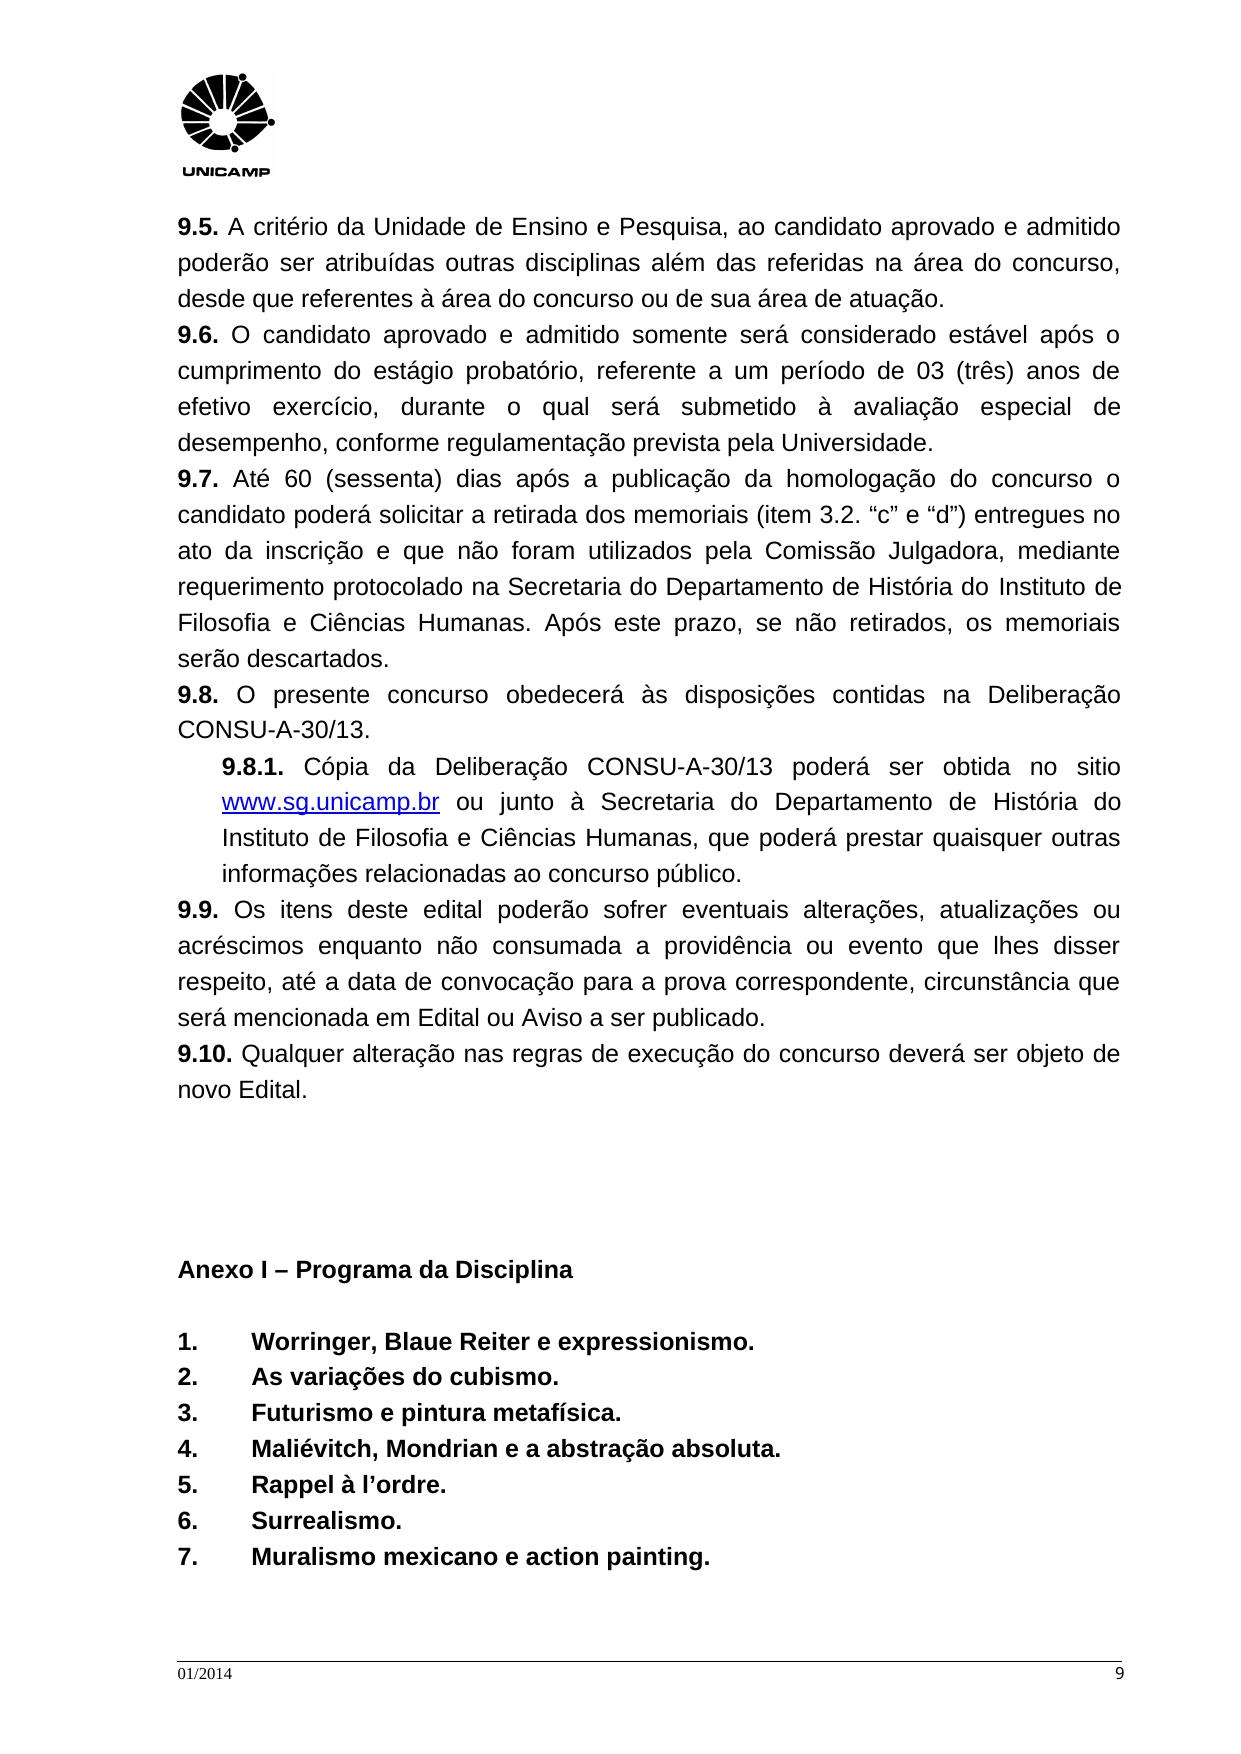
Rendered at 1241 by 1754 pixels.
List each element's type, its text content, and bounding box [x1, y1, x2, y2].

text 3. Futurismo e pintura metafísica. [177, 1398, 1122, 1427]
text 4. Maliévitch, Mondrian e a abstração absoluta. [177, 1434, 1122, 1463]
text 7. Muralismo mexicano e action painting. [177, 1542, 1122, 1571]
text 2. As variações do cubismo. [177, 1362, 1122, 1391]
text 9.9. Os itens deste edital poderão sofrer eventuais alterações, atualizações ou acréscimos enquanto não consumada a providência ou evento que lhes disser respeito, até a data de convocação para a prova correspondente, circunstância que será mencionada em Edital ou Aviso a ser publicado. [177, 895, 1122, 1032]
picture [177, 70, 278, 179]
text Anexo I – Programa da Disciplina [177, 1254, 1122, 1283]
text 6. Surrealismo. [177, 1506, 1122, 1535]
text 5. Rappel à l’ordre. [177, 1470, 1122, 1499]
text 9.7. Até 60 (sessenta) dias após a publicação da homologação do concurso o candidato poderá solicitar a retirada dos memoriais (item 3.2. “c” e “d”) entregues no ato da inscrição e que não foram utilizados pela Comissão Julgadora, mediante requerimento protocolado na Secretaria do Departamento de História do Instituto de Filosofia e Ciências Humanas. Após este prazo, se não retirados, os memoriais serão descartados. [177, 464, 1122, 672]
text 9.8.1. Cópia da Deliberação CONSU-A-30/13 poderá ser obtida no sitio www.sg.unicamp.br ou junto à Secretaria do Departamento de História do Instituto de Filosofia e Ciências Humanas, que poderá prestar quaisquer outras informações relacionadas ao concurso público. [222, 751, 1122, 888]
text 9.8. O presente concurso obedecerá às disposições contidas na Deliberação CONSU-A-30/13. [177, 679, 1122, 744]
text 1. Worringer, Blaue Reiter e expressionismo. [177, 1326, 1122, 1355]
text 9.5. A critério da Unidade de Ensino e Pesquisa, ao candidato aprovado e admitido poderão ser atribuídas outras disciplinas além das referidas na área do concurso, desde que referentes à área do concurso ou de sua área de atuação. [177, 212, 1122, 313]
text 9.10. Qualquer alteração nas regras de execução do concurso deverá ser objeto de novo Edital. [177, 1039, 1122, 1104]
text 9.6. O candidato aprovado e admitido somente será considerado estável após o cumprimento do estágio probatório, referente a um período de 03 (três) anos de efetivo exercício, durante o qual será submetido à avaliação especial de desempenho, conforme regulamentação prevista pela Universidade. [177, 320, 1122, 457]
